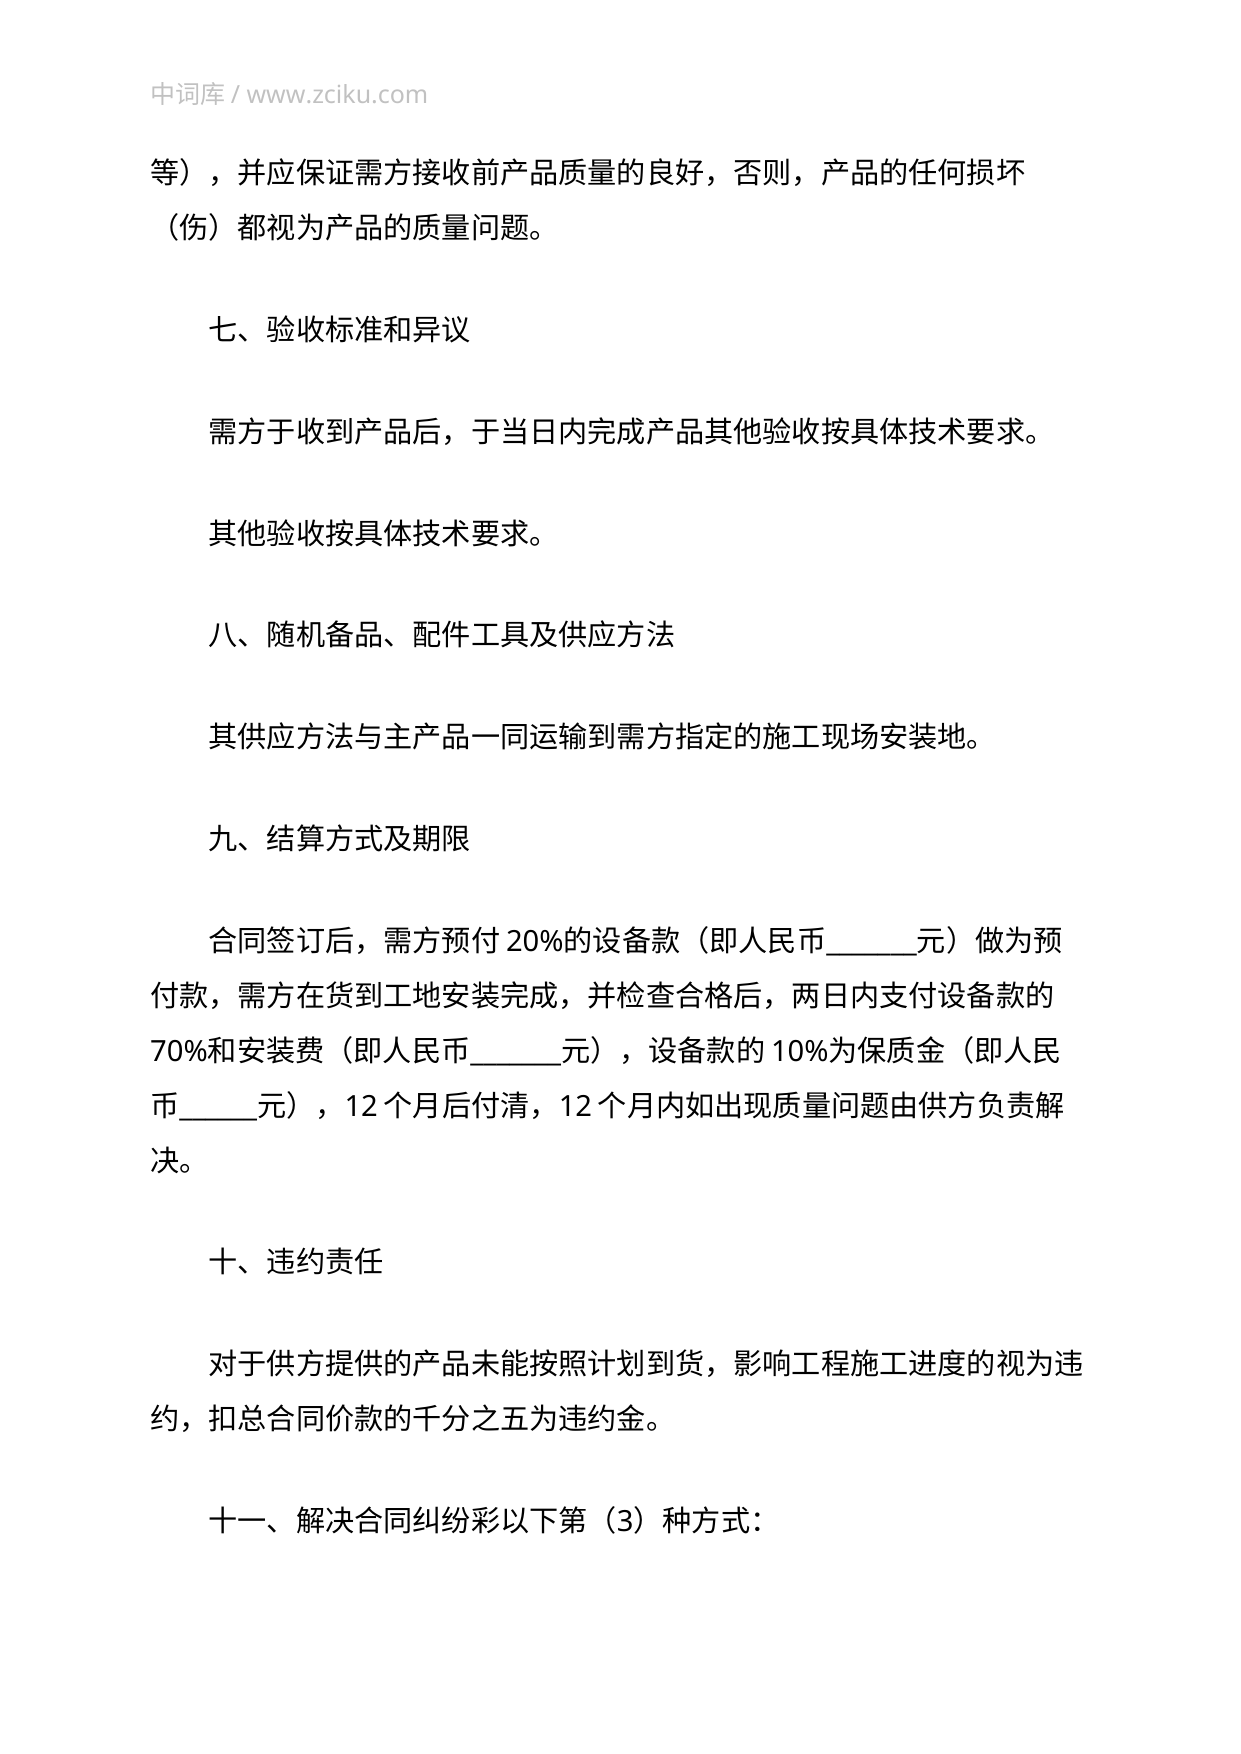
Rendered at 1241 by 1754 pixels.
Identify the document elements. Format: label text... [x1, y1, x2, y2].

text 十一、解决合同纠纷彩以下第（3）种方式： [150, 1497, 1090, 1540]
text 八、随机备品、配件工具及供应方法 [150, 612, 1090, 654]
text 九、结算方式及期限 [150, 816, 1090, 858]
text 对于供方提供的产品未能按照计划到货，影响工程施工进度的视为违约，扣总合同价款的千分之五为违约金。 [150, 1341, 1090, 1438]
text 需方于收到产品后，于当日内完成产品其他验收按具体技术要求。 [150, 408, 1090, 451]
text 其他验收按具体技术要求。 [150, 510, 1090, 552]
text 其供应方法与主产品一同运输到需方指定的施工现场安装地。 [150, 714, 1090, 756]
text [150, 150, 1090, 247]
text 合同签订后，需方预付20%的设备款（即人民币_______元）做为预付款，需方在货到工地安装完成，并检查合格后，两日内支付设备款的70%和安装费（即人民币_______元），设备款的10%为保质金（即人民币______元），12个月后付清，12个月内如出现质量问题由供方负责解决。 [150, 917, 1090, 1179]
text 七、验收标准和异议 [150, 307, 1090, 349]
text 十、违约责任 [150, 1239, 1090, 1281]
